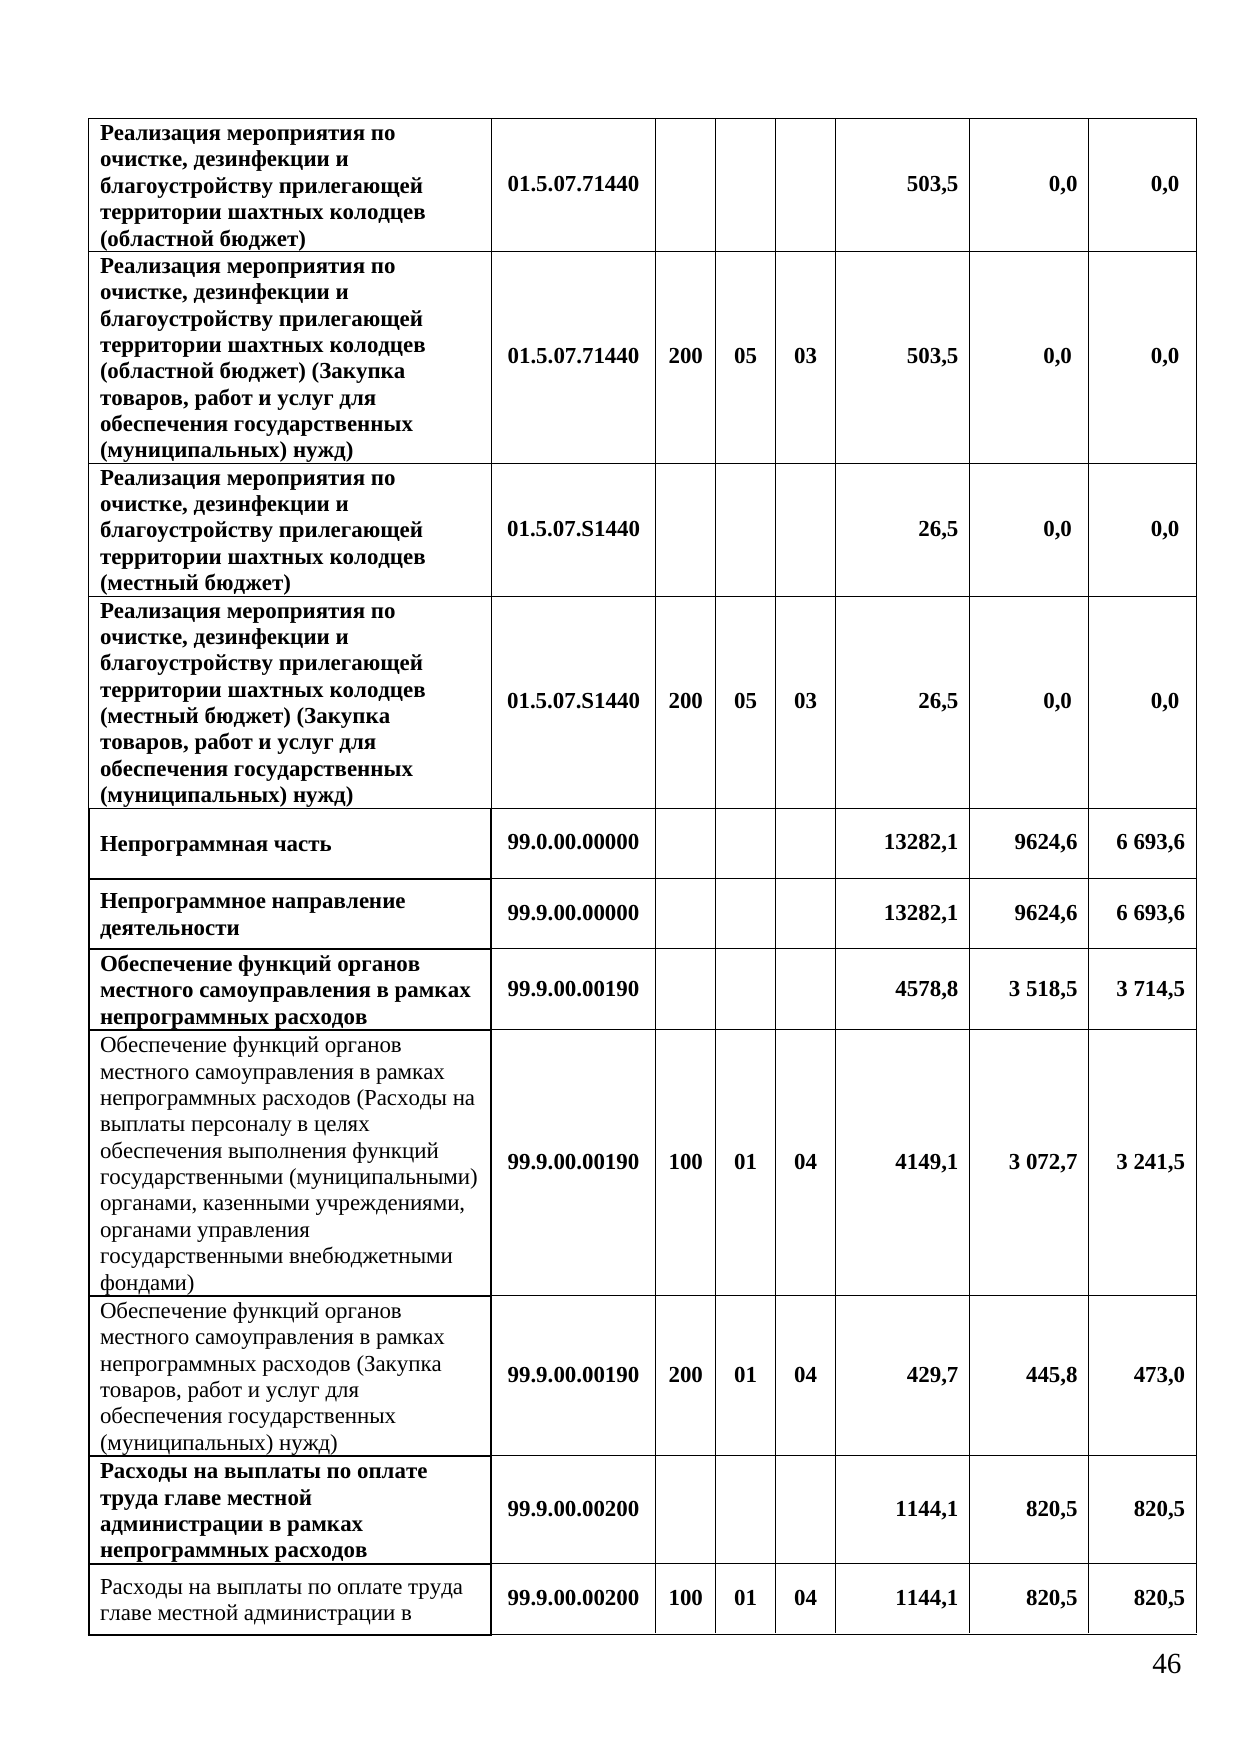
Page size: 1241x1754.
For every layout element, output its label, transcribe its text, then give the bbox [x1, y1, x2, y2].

table_cell 0,0 [1089, 119, 1196, 251]
table_cell 820,5 [970, 1456, 1088, 1563]
table_cell [716, 949, 775, 1029]
table_cell 01.5.07.71440 [492, 119, 655, 251]
table_cell Реализация мероприятия по очистке, дезинфекции и благоустройству прилегающей территории шахтных колодцев (областной бюджет) (Закупка товаров, работ и услуг для обеспечения государственных (муниципальных) нужд) [89, 252, 491, 463]
table_cell 04 [775, 1564, 835, 1634]
table_cell 26,5 [836, 597, 969, 807]
table_cell 99.9.00.00190 [492, 949, 655, 1029]
table_cell 200 [656, 1296, 715, 1455]
table_cell [716, 879, 775, 948]
table_cell [776, 879, 835, 948]
table_cell [716, 464, 775, 596]
table_cell 04 [776, 1296, 835, 1455]
table_cell [656, 119, 715, 251]
table_cell 473,0 [1089, 1296, 1196, 1455]
table_cell [776, 464, 835, 596]
table_cell 503,5 [836, 119, 969, 251]
table_cell Непрограммная часть [90, 809, 490, 878]
table_cell 200 [656, 252, 715, 463]
table_cell 03 [776, 252, 835, 463]
table_cell Реализация мероприятия по очистке, дезинфекции и благоустройству прилегающей территории шахтных колодцев (местный бюджет) [89, 464, 491, 596]
table_cell 13282,1 [836, 809, 969, 878]
table_cell 503,5 [836, 252, 969, 463]
table_cell 99.0.00.00000 [492, 809, 655, 878]
table_cell 99.9.00.00200 [492, 1456, 655, 1563]
table_cell 3 714,5 [1089, 949, 1196, 1029]
table_cell 9624,6 [970, 879, 1088, 948]
table_cell 99.9.00.00190 [492, 1296, 655, 1455]
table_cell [90, 1565, 490, 1634]
table_cell [776, 119, 835, 251]
table_cell 0,0 [1089, 464, 1196, 596]
table_cell 01.5.07.71440 [492, 252, 655, 463]
table_cell 1144,1 [835, 1564, 969, 1634]
table_cell [656, 464, 715, 596]
table_cell 01 [716, 1030, 775, 1295]
table_cell 0,0 [1089, 597, 1196, 807]
table_cell 1144,1 [836, 1456, 969, 1563]
table_cell 3 518,5 [970, 949, 1088, 1029]
table_cell 100 [655, 1564, 716, 1634]
table_cell [776, 809, 835, 878]
table_cell Обеспечение функций органов местного самоуправления в рамках непрограммных расходов [90, 950, 490, 1029]
table_cell 4149,1 [836, 1030, 969, 1295]
table_cell 0,0 [1089, 252, 1196, 463]
table_cell [656, 1456, 715, 1563]
table_cell [716, 119, 775, 251]
table_cell [716, 1456, 775, 1563]
table_cell 6 693,6 [1089, 809, 1196, 878]
table_cell 01 [716, 1564, 775, 1634]
table_cell [776, 949, 835, 1029]
table_cell 04 [776, 1030, 835, 1295]
table_cell 6 693,6 [1089, 879, 1196, 948]
table_cell 03 [776, 597, 835, 807]
table_cell 820,5 [969, 1564, 1088, 1634]
table_cell 9624,6 [970, 809, 1088, 878]
table_cell 3 241,5 [1089, 1030, 1196, 1295]
table_cell [716, 809, 775, 878]
table_cell 05 [716, 252, 775, 463]
table_cell 13282,1 [836, 879, 969, 948]
table_cell 01.5.07.S1440 [492, 464, 655, 596]
table_cell 429,7 [836, 1296, 969, 1455]
table_cell 3 072,7 [970, 1030, 1088, 1295]
table_cell 4578,8 [836, 949, 969, 1029]
table_cell 445,8 [970, 1296, 1088, 1455]
table_cell 0,0 [970, 119, 1088, 251]
table_cell 0,0 [970, 252, 1088, 463]
table_cell 05 [716, 597, 775, 807]
table_cell 820,5 [1089, 1564, 1196, 1634]
table_cell [776, 1456, 835, 1563]
table_cell [656, 879, 715, 948]
table_cell Обеспечение функций органов местного самоуправления в рамках непрограммных расходов (Закупка товаров, работ и услуг для обеспечения государственных (муниципальных) нужд) [90, 1297, 490, 1455]
table_cell 26,5 [836, 464, 969, 596]
table_cell Обеспечение функций органов местного самоуправления в рамках непрограммных расходов (Расходы на выплаты персоналу в целях обеспечения выполнения функций государственными (муниципальными) органами, казенными учреждениями, органами управления государственными внебюджетными фондами) [90, 1031, 490, 1295]
table_cell 820,5 [1089, 1456, 1196, 1563]
table_cell 0,0 [970, 464, 1088, 596]
table_cell 99.9.00.00190 [492, 1030, 655, 1295]
table_cell [656, 809, 715, 878]
table_cell Расходы на выплаты по оплате труда главе местной администрации в рамках непрограммных расходов [90, 1457, 490, 1563]
table_cell 200 [656, 597, 715, 807]
table_cell Реализация мероприятия по очистке, дезинфекции и благоустройству прилегающей территории шахтных колодцев (областной бюджет) [89, 119, 491, 251]
table_cell Реализация мероприятия по очистке, дезинфекции и благоустройству прилегающей территории шахтных колодцев (местный бюджет) (Закупка товаров, работ и услуг для обеспечения государственных (муниципальных) нужд) [89, 597, 491, 807]
table_cell 99.9.00.00200 [492, 1564, 655, 1634]
table_cell 01 [716, 1296, 775, 1455]
table_cell 0,0 [970, 597, 1088, 807]
table_cell Непрограммное направление деятельности [90, 880, 490, 948]
table_cell [656, 949, 715, 1029]
table_cell 99.9.00.00000 [492, 879, 655, 948]
table_cell 01.5.07.S1440 [492, 597, 655, 807]
table_cell 100 [656, 1030, 715, 1295]
